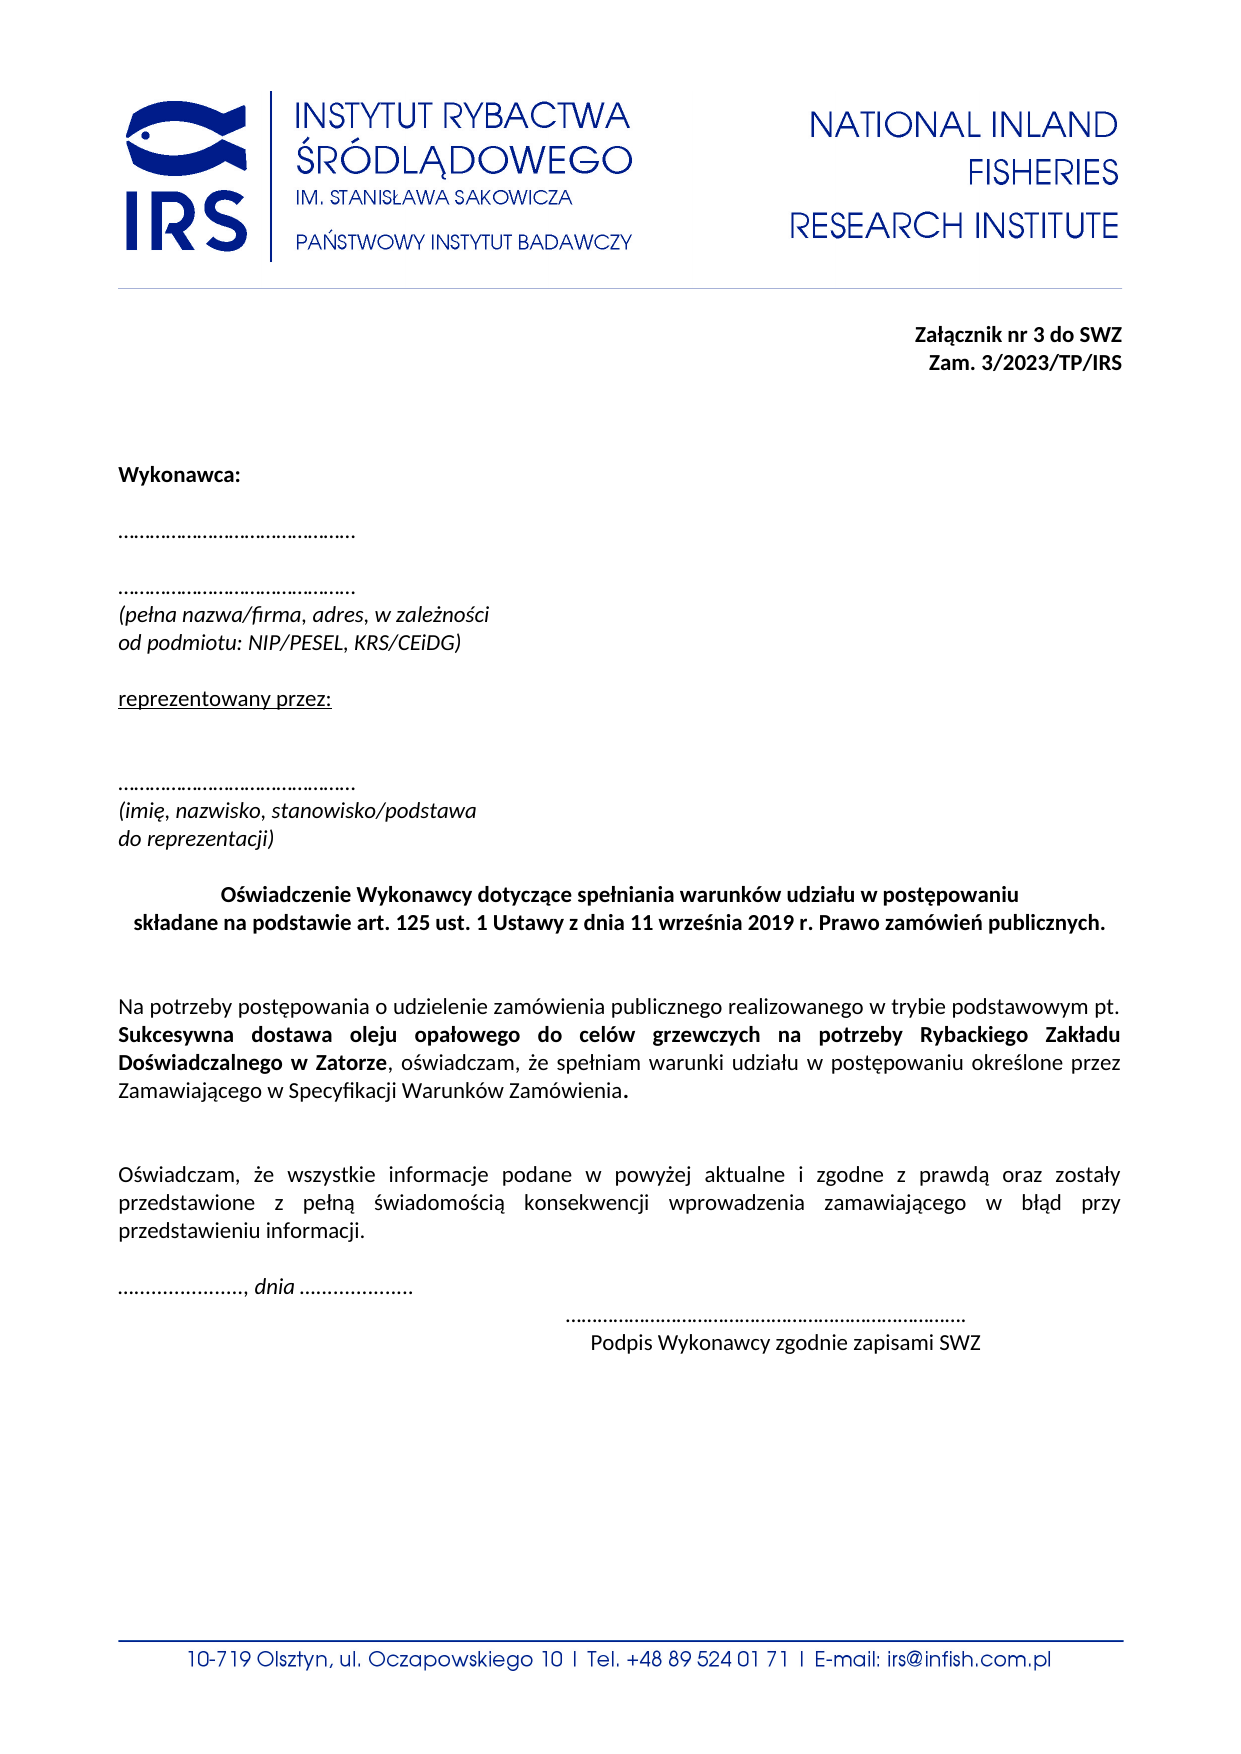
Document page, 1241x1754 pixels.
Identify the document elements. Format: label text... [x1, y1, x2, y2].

text Zam. 3/2023/TP/IRS [118, 348, 1122, 376]
text Podpis Wykonawcy zgodnie zapisami SWZ [118, 1328, 1122, 1356]
text reprezentowany przez: [118, 684, 1122, 712]
picture [118, 91, 1123, 289]
text ……………………………………… [118, 572, 502, 600]
text Oświadczam, że wszystkie informacje podane w powyżej aktualne i zgodne z prawdą oraz zostały przedstawione z pełną świadomością konsekwencji wprowadzenia zamawiającego w błąd przy przedstawieniu informacji. [118, 1160, 1122, 1244]
text składane na podstawie art. 125 ust. 1 Ustawy z dnia 11 września 2019 r. Prawo zamówień publicznych. [118, 908, 1122, 936]
text Na potrzeby postępowania o udzielenie zamówienia publicznego realizowanego w trybie podstawowym pt. Sukcesywna dostawa oleju opałowego do celów grzewczych na potrzeby Rybackiego Zakładu Doświadczalnego w Zatorze, oświadczam, że spełniam warunki udziału w postępowaniu określone przez Zamawiającego w Specyfikacji Warunków Zamówienia. [118, 992, 1122, 1104]
text (imię, nazwisko, stanowisko/podstawa do reprezentacji) [118, 796, 502, 852]
text …..................., dnia …................. [118, 1272, 1122, 1300]
text Wykonawca: [118, 460, 1122, 488]
text ……………………………………… [118, 516, 502, 544]
text …………………………………………………………………. [118, 1300, 1122, 1328]
text Załącznik nr 3 do SWZ [118, 320, 1122, 348]
picture [118, 1640, 1124, 1671]
text ……………………………………… [118, 768, 502, 796]
text (pełna nazwa/firma, adres, w zależności od podmiotu: NIP/PESEL, KRS/CEiDG) [118, 600, 502, 656]
text Oświadczenie Wykonawcy dotyczące spełniania warunków udziału w postępowaniu [118, 880, 1122, 908]
